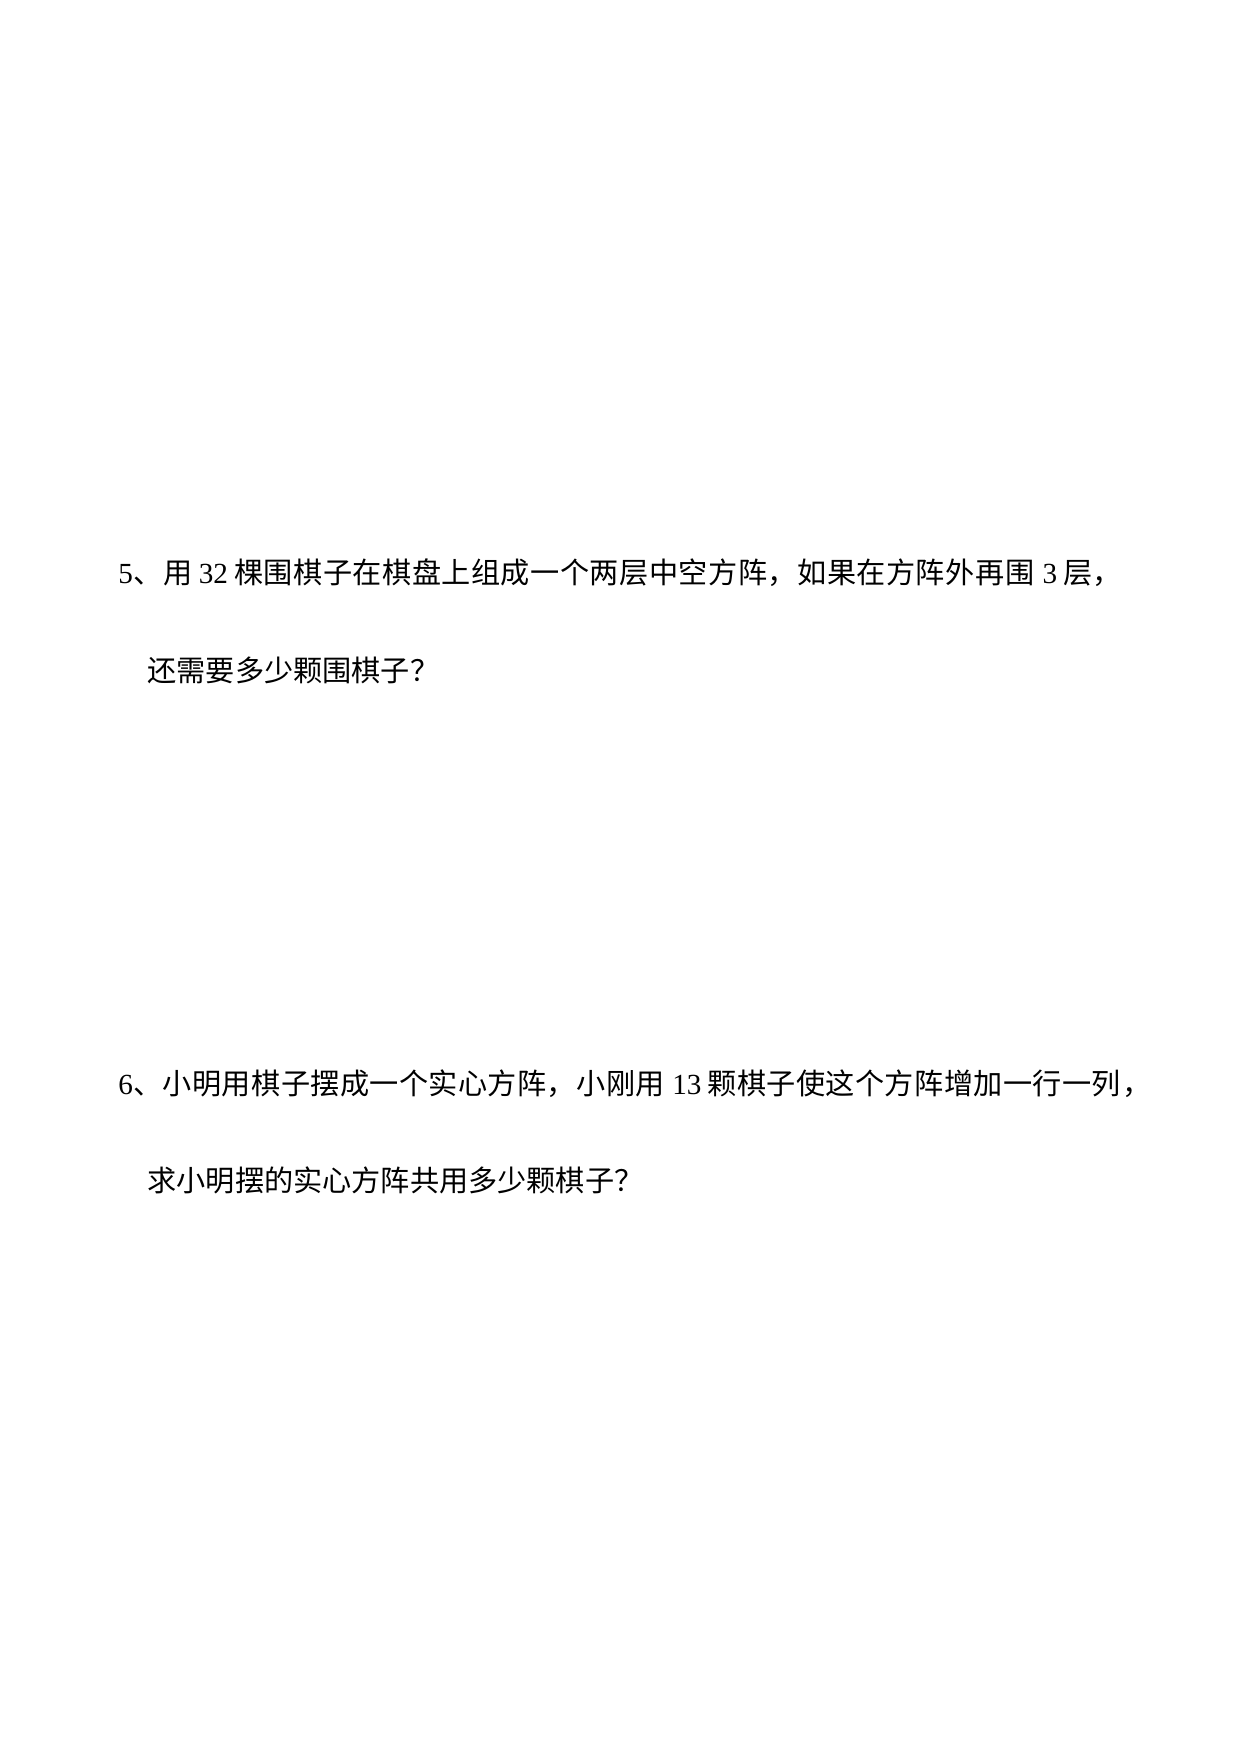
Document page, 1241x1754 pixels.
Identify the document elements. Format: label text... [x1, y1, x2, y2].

text 5、用32棵围棋子在棋盘上组成一个两层中空方阵，如果在方阵外再围3层，还需要多少颗围棋子？ [118, 538, 1122, 701]
text 6、小明用棋子摆成一个实心方阵，小刚用13颗棋子使这个方阵增加一行一列，求小明摆的实心方阵共用多少颗棋子？ [118, 1049, 1122, 1212]
